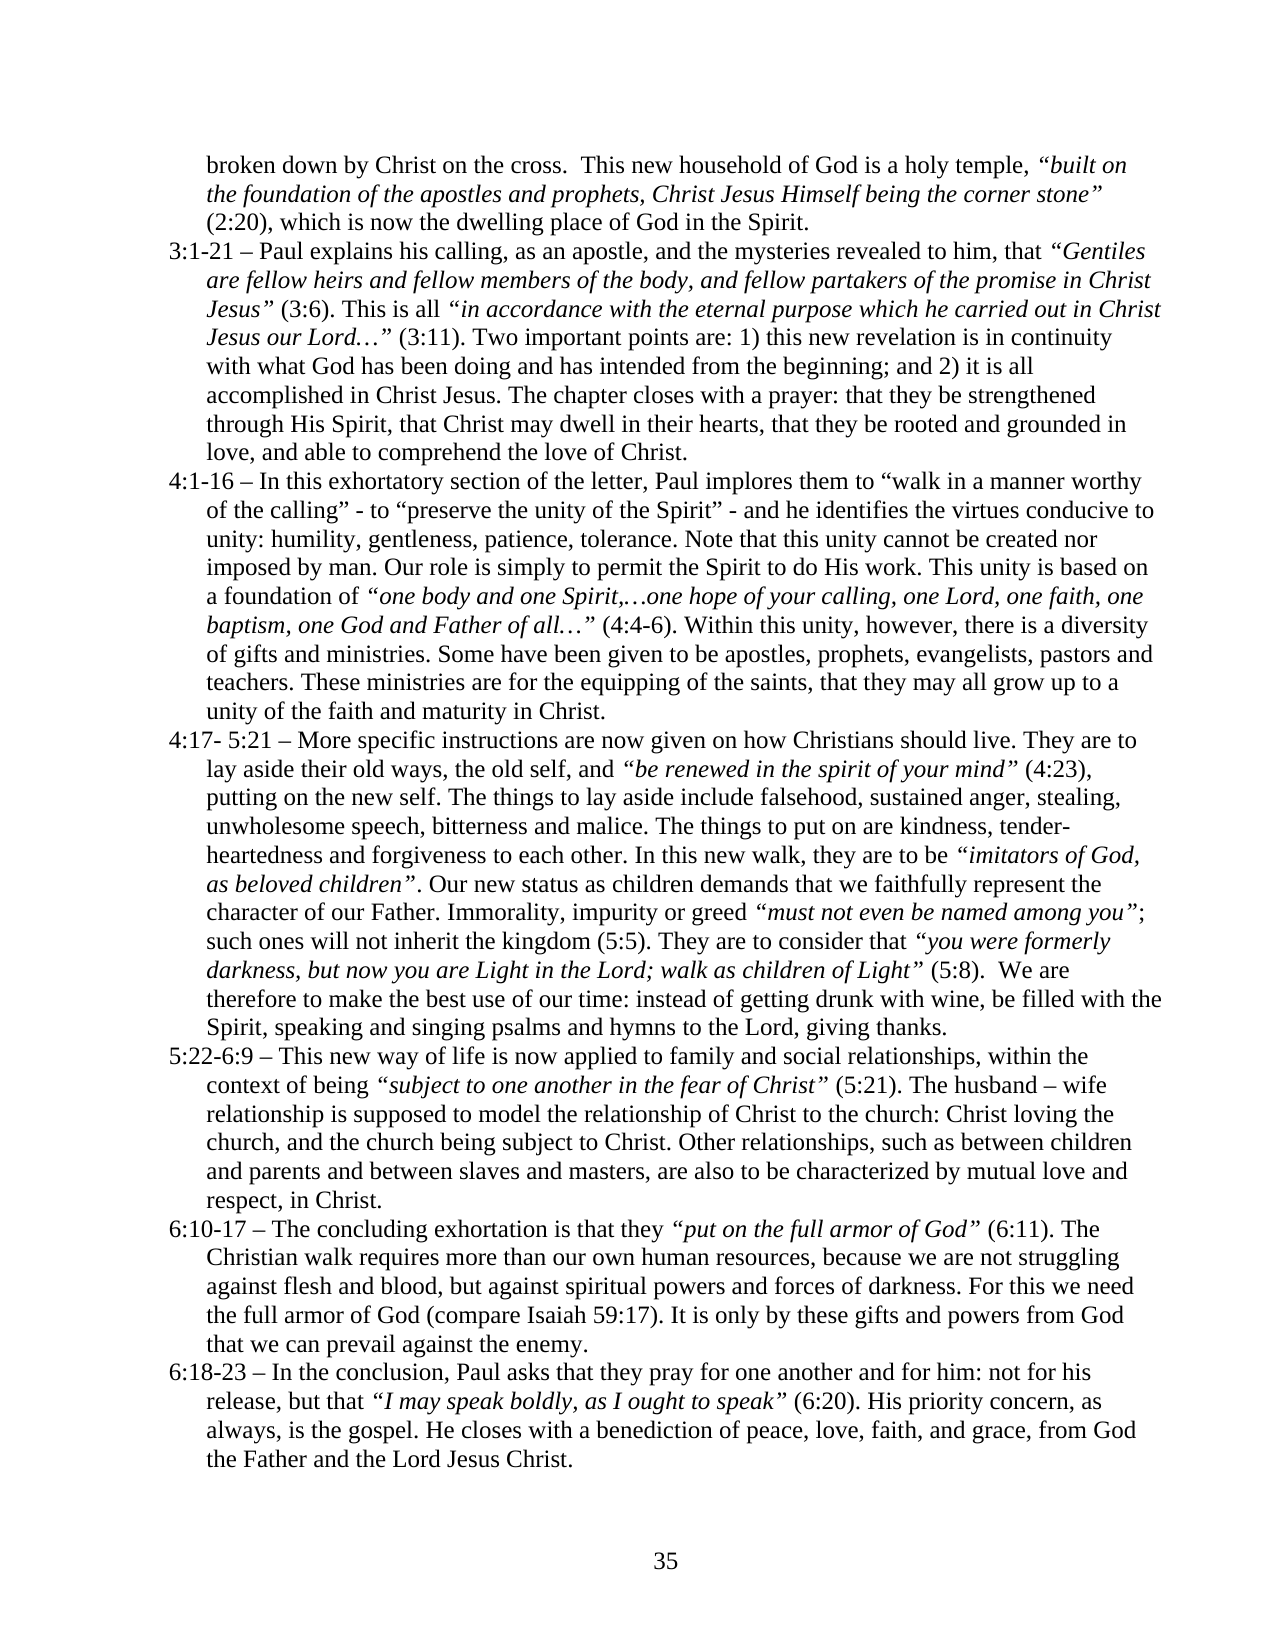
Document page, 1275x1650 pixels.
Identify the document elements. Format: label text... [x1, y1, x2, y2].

text 3:1-21 – Paul explains his calling, as an apostle, and the mysteries revealed to him, that “Gentiles are fellow heirs and fellow members of the body, and fellow partakers of the promise in Christ Jesus” (3:6). This is all “in accordance with the eternal purpose which he carried out in Christ Jesus our Lord…” (3:11). Two important points are: 1) this new revelation is in continuity with what God has been doing and has intended from the beginning; and 2) it is all accomplished in Christ Jesus. The chapter closes with a prayer: that they be strengthened through His Spirit, that Christ may dwell in their hearts, that they be rooted and grounded in love, and able to comprehend the love of Christ. [169, 236, 1162, 466]
text 5:22-6:9 – This new way of life is now applied to family and social relationships, within the context of being “subject to one another in the fear of Christ” (5:21). The husband – wife relationship is supposed to model the relationship of Christ to the church: Christ loving the church, and the church being subject to Christ. Other relationships, such as between children and parents and between slaves and masters, are also to be characterized by mutual love and respect, in Christ. [169, 1041, 1162, 1214]
text 4:1-16 – In this exhortatory section of the letter, Paul implores them to “walk in a manner worthy of the calling” - to “preserve the unity of the Spirit” - and he identifies the virtues conducive to unity: humility, gentleness, patience, tolerance. Note that this unity cannot be created nor imposed by man. Our role is simply to permit the Spirit to do His work. This unity is based on a foundation of “one body and one Spirit,…one hope of your calling, one Lord, one faith, one baptism, one God and Father of all…” (4:4-6). Within this unity, however, there is a diversity of gifts and ministries. Some have been given to be apostles, prophets, evangelists, pastors and teachers. These ministries are for the equipping of the saints, that they may all grow up to a unity of the faith and maturity in Christ. [169, 466, 1162, 725]
text 6:10-17 – The concluding exhortation is that they “put on the full armor of God” (6:11). The Christian walk requires more than our own human resources, because we are not struggling against flesh and blood, but against spiritual powers and forces of darkness. For this we need the full armor of God (compare Isaiah 59:17). It is only by these gifts and powers from God that we can prevail against the enemy. [169, 1214, 1162, 1357]
text 6:18-23 – In the conclusion, Paul asks that they pray for one another and for him: not for his release, but that “I may speak boldly, as I ought to speak” (6:20). His priority concern, as always, is the gospel. He closes with a benediction of peace, love, faith, and grace, from God the Father and the Lord Jesus Christ. [169, 1357, 1162, 1472]
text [169, 150, 1162, 236]
text 4:17- 5:21 – More specific instructions are now given on how Christians should live. They are to lay aside their old ways, the old self, and “be renewed in the spirit of your mind” (4:23), putting on the new self. The things to lay aside include falsehood, sustained anger, stealing, unwholesome speech, bitterness and malice. The things to put on are kindness, tender-heartedness and forgiveness to each other. In this new walk, they are to be “imitators of God, as beloved children”. Our new status as children demands that we faithfully represent the character of our Father. Immorality, impurity or greed “must not even be named among you”; such ones will not inherit the kingdom (5:5). They are to consider that “you were formerly darkness, but now you are Light in the Lord; walk as children of Light” (5:8). We are therefore to make the best use of our time: instead of getting drunk with wine, be filled with the Spirit, speaking and singing psalms and hymns to the Lord, giving thanks. [169, 725, 1162, 1041]
